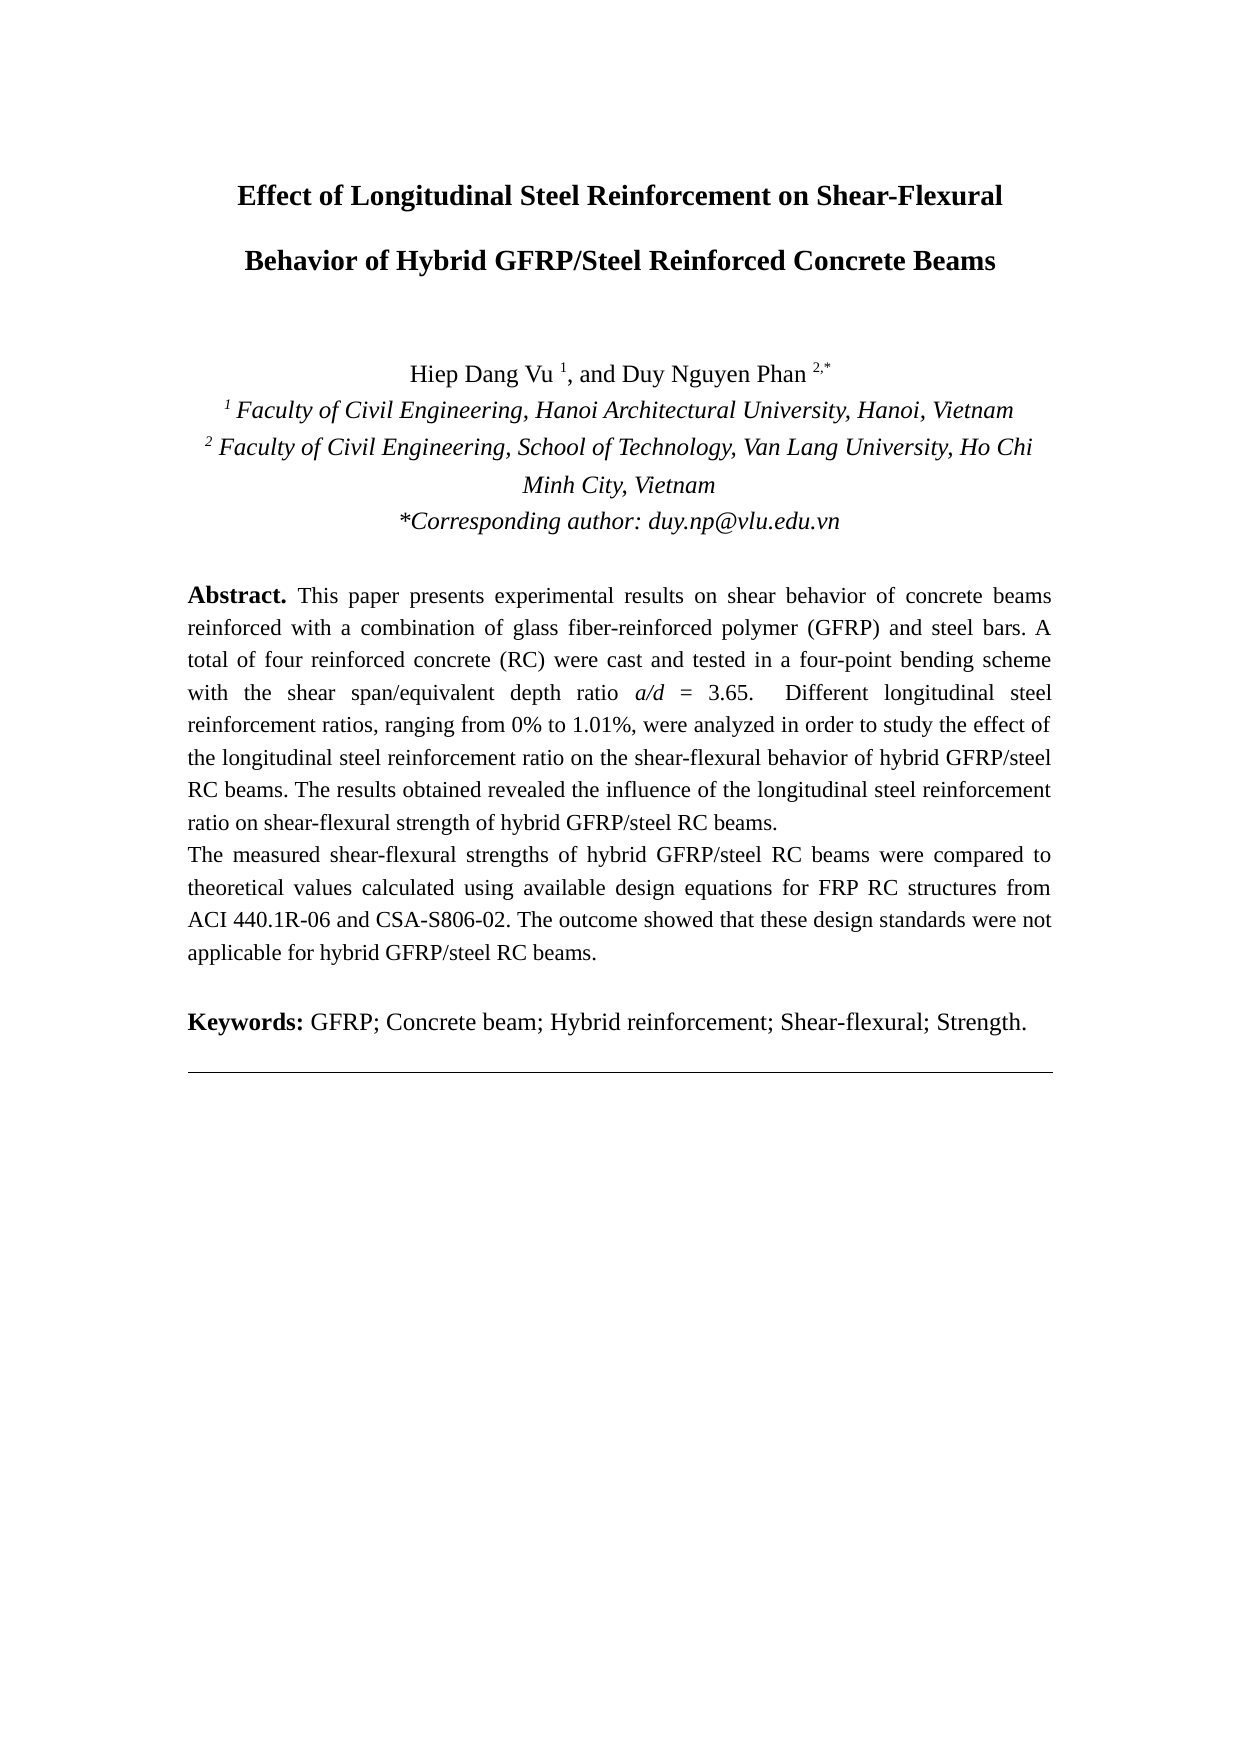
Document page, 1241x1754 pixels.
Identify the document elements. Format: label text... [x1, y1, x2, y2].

text The measured shear-flexural strengths of hybrid GFRP/steel RC beams were compared to theoretical values calculated using available design equations for FRP RC structures from ACI 440.1R-06 and CSA-S806-02. The outcome showed that these design standards were not applicable for hybrid GFRP/steel RC beams. [187, 838, 1053, 968]
text Keywords: GFRP; Concrete beam; Hybrid reinforcement; Shear-flexural; Strength. [187, 1005, 1053, 1037]
text Abstract. This paper presents experimental results on shear behavior of concrete beams reinforced with a combination of glass fiber-reinforced polymer (GFRP) and steel bars. A total of four reinforced concrete (RC) were cast and tested in a four-point bending scheme with the shear span/equivalent depth ratio a/d = 3.65. Different longitudinal steel reinforcement ratios, ranging from 0% to 1.01%, were analyzed in order to study the effect of the longitudinal steel reinforcement ratio on the shear-flexural behavior of hybrid GFRP/steel RC beams. The results obtained revealed the influence of the longitudinal steel reinforcement ratio on shear-flexural strength of hybrid GFRP/steel RC beams. [187, 578, 1053, 838]
text *Corresponding author: duy.np@vlu.edu.vn [187, 504, 1053, 537]
text 1 Faculty of Civil Engineering, Hanoi Architectural University, Hanoi, Vietnam [187, 394, 1053, 426]
text 2 Faculty of Civil Engineering, School of Technology, Van Lang University, Ho Chi Minh City, Vietnam [187, 431, 1053, 500]
text Effect of Longitudinal Steel Reinforcement on Shear-Flexural Behavior of Hybrid GFRP/Steel Reinforced Concrete Beams [187, 162, 1053, 292]
text Hiep Dang Vu 1, and Duy Nguyen Phan 2,* [187, 357, 1053, 389]
